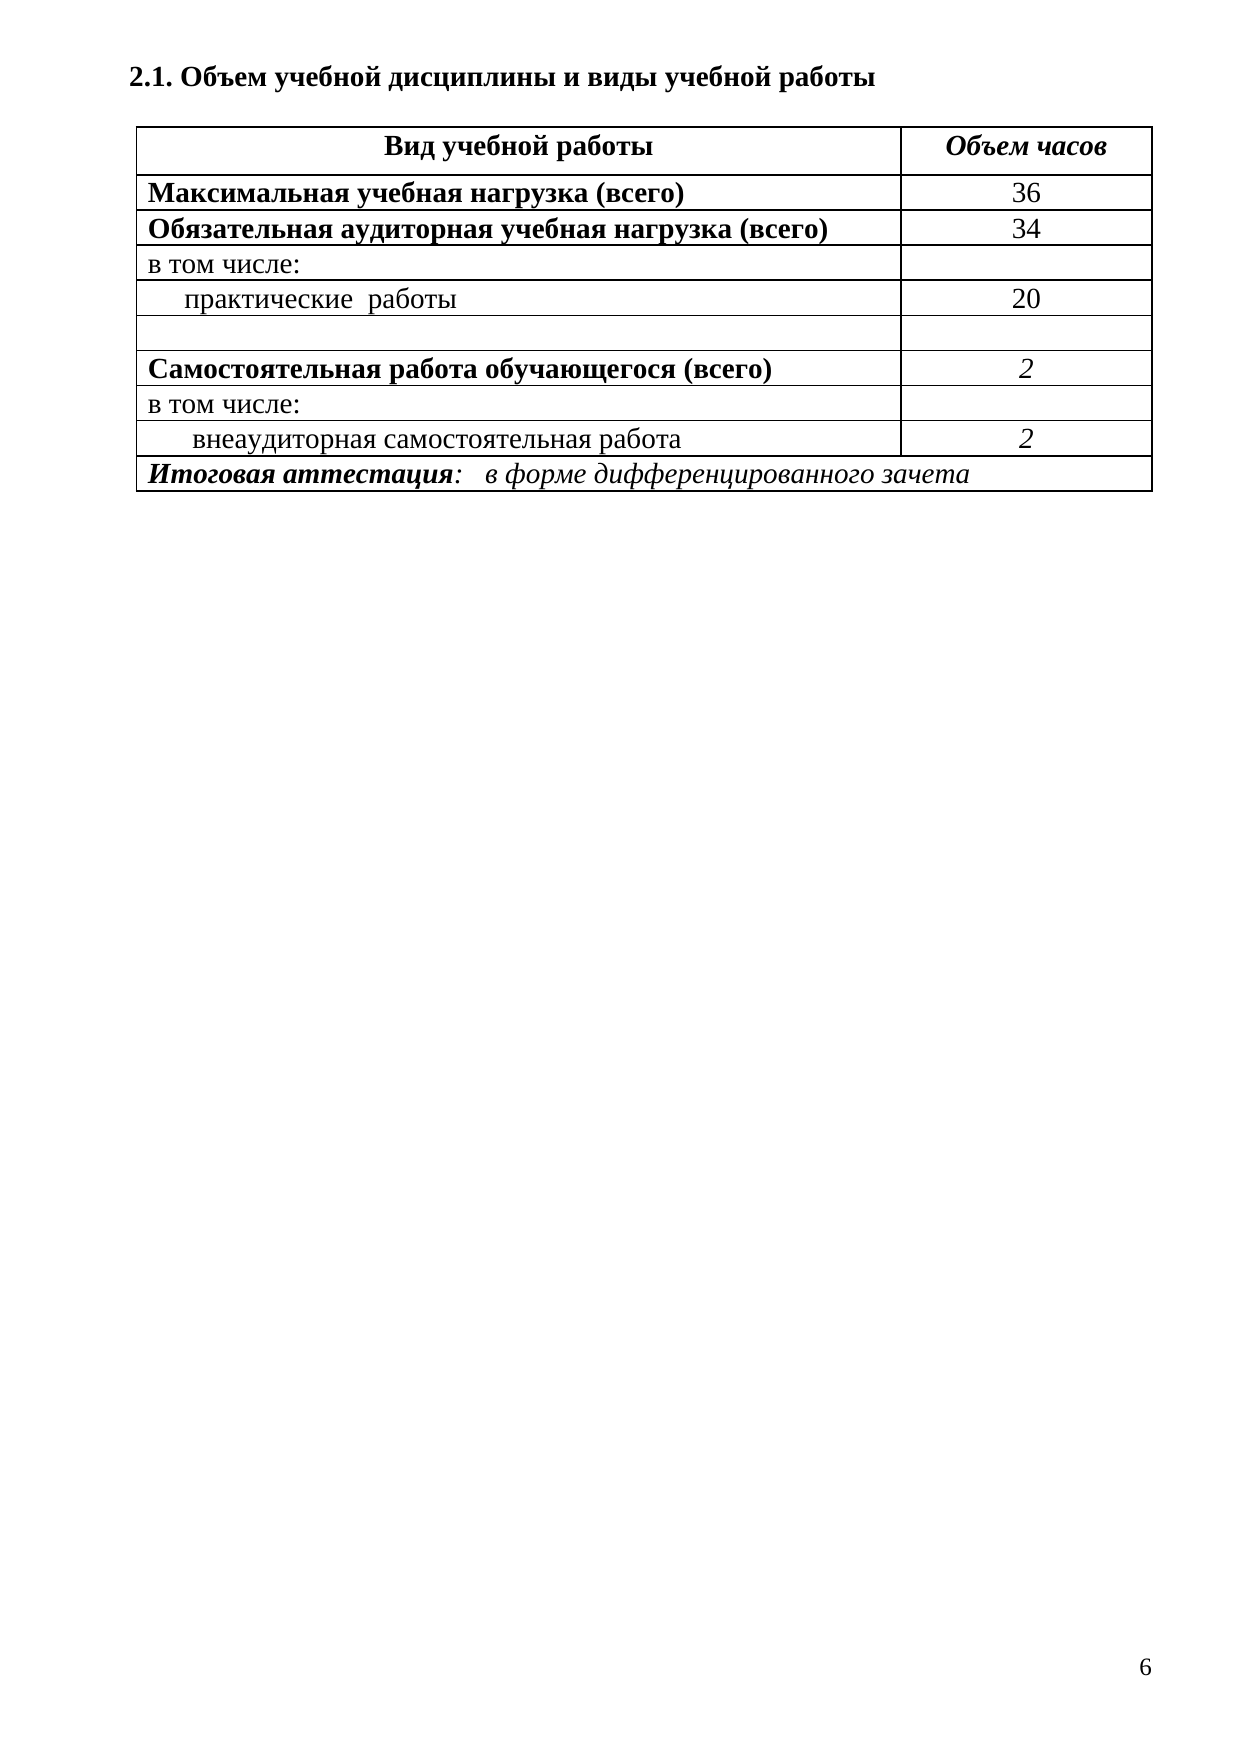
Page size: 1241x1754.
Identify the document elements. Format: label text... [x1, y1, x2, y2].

text 2.1. Объем учебной дисциплины и виды учебной работы [129, 59, 1152, 93]
table_cell [902, 246, 1151, 279]
table_cell [137, 316, 900, 349]
table_cell 36 [902, 176, 1151, 209]
table_cell 2 [902, 351, 1151, 385]
table_cell Итоговая аттестация: в форме дифференцированного зачета [137, 457, 1151, 490]
table_cell в том числе: [137, 246, 900, 279]
table_cell [902, 316, 1151, 349]
table_header Объем часов [902, 128, 1151, 174]
table_header Вид учебной работы [137, 128, 900, 174]
table_cell Максимальная учебная нагрузка (всего) [137, 176, 900, 209]
table_cell 34 [902, 211, 1151, 244]
table_cell 20 [902, 281, 1151, 314]
table_cell 2 [902, 421, 1151, 455]
table_cell [902, 386, 1151, 420]
table_cell внеаудиторная самостоятельная работа [137, 421, 900, 455]
table_cell в том числе: [137, 386, 900, 420]
table_cell Обязательная аудиторная учебная нагрузка (всего) [137, 211, 900, 244]
table_cell Самостоятельная работа обучающегося (всего) [137, 351, 900, 385]
table_cell практические работы [137, 281, 900, 314]
